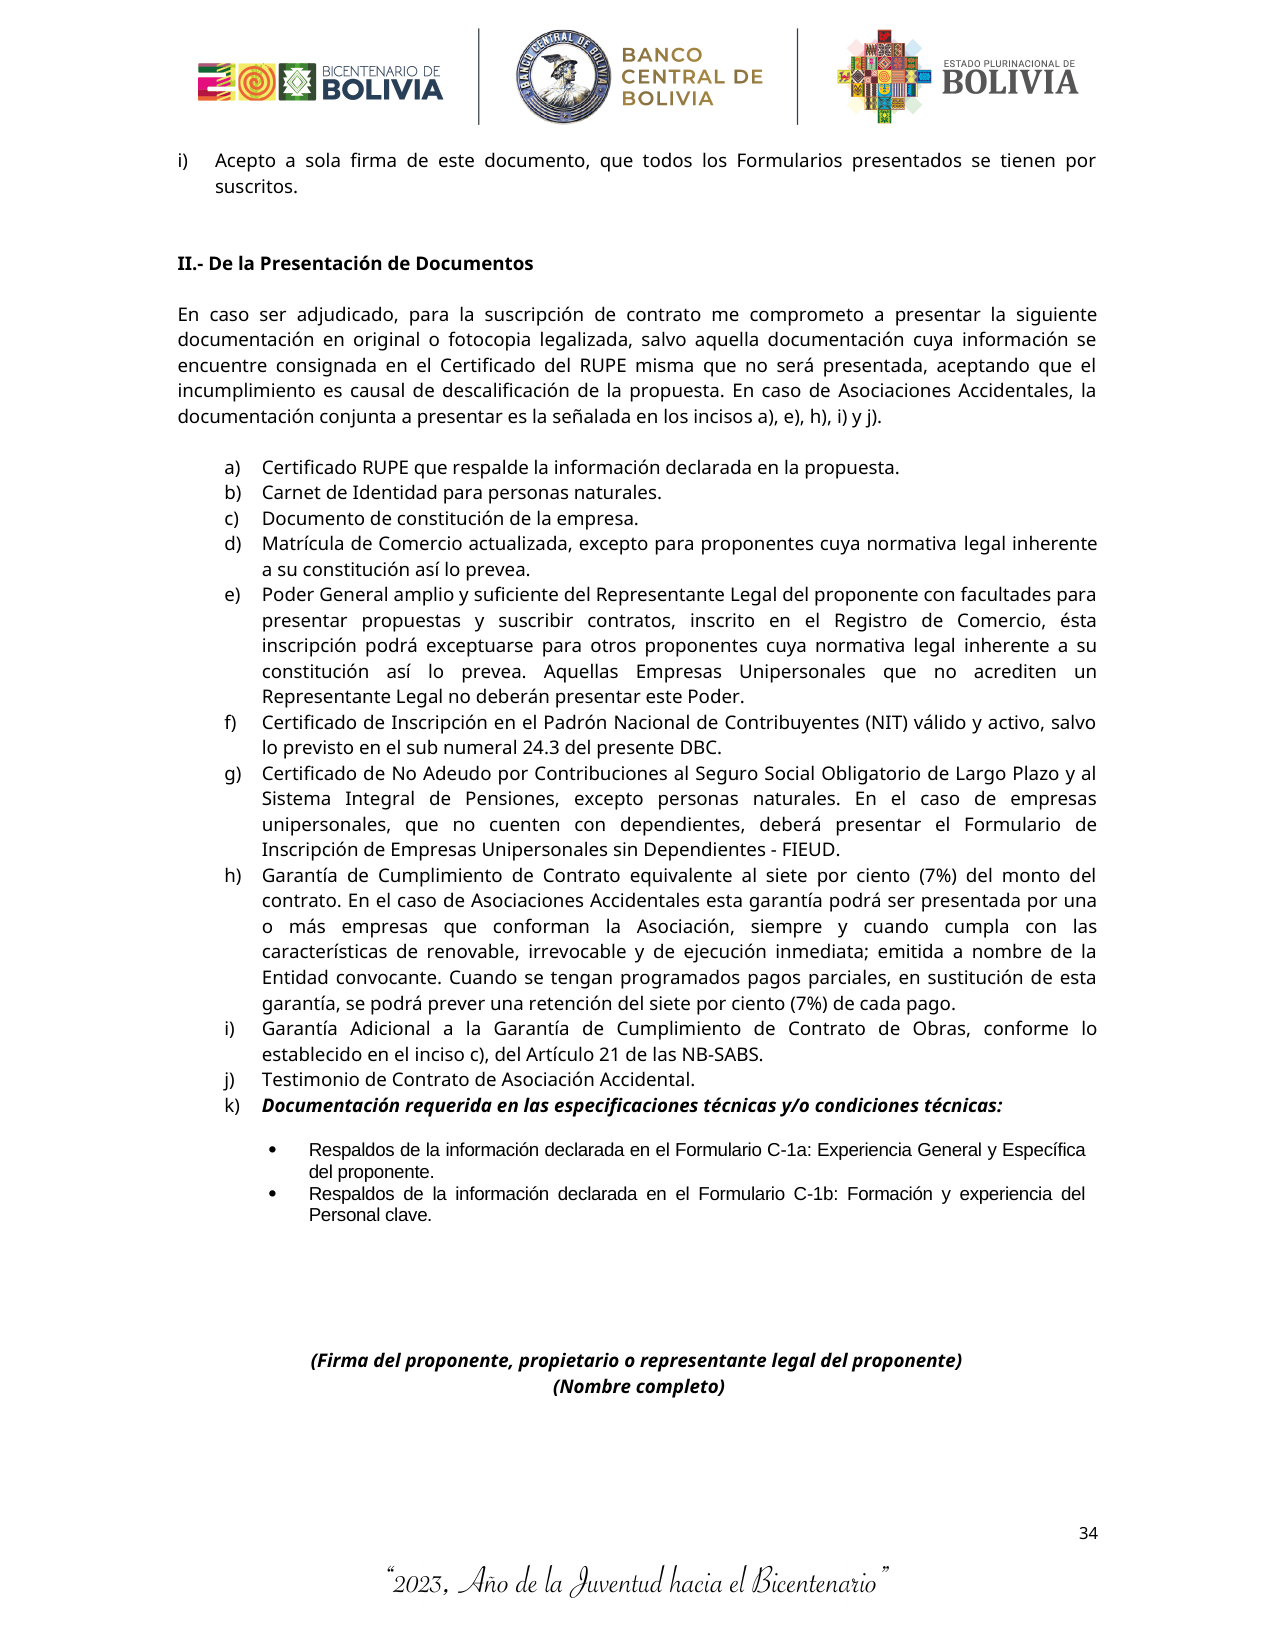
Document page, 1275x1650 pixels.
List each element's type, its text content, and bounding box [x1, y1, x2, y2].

list Testimonio de Contrato de Asociación Accidental. [224, 1066, 1098, 1092]
list Documento de constitución de la empresa. [224, 505, 1098, 531]
list Documentación requerida en las especificaciones técnicas y/o condiciones técnicas: [224, 1092, 1098, 1117]
list Garantía Adicional a la Garantía de Cumplimiento de Contrato de Obras, conforme lo establecido en el inciso c), del Artículo 21 de las NB-SABS. [224, 1015, 1098, 1066]
text II.- De la Presentación de Documentos [177, 250, 1098, 275]
text En caso ser adjudicado, para la suscripción de contrato me comprometo a presentar la siguiente documentación en original o fotocopia legalizada, salvo aquella documentación cuya información se encuentre consignada en el Certificado del RUPE misma que no será presentada, aceptando que el incumplimiento es causal de descalificación de la propuesta. En caso de Asociaciones Accidentales, la documentación conjunta a presentar es la señalada en los incisos a), e), h), i) y j). [177, 301, 1098, 428]
list Poder General amplio y suficiente del Representante Legal del proponente con facultades para presentar propuestas y suscribir contratos, inscrito en el Registro de Comercio, ésta inscripción podrá exceptuarse para otros proponentes cuya normativa legal inherente a su constitución así lo prevea. Aquellas Empresas Unipersonales que no acrediten un Representante Legal no deberán presentar este Poder. [224, 582, 1098, 709]
list Certificado de No Adeudo por Contribuciones al Seguro Social Obligatorio de Largo Plazo y al Sistema Integral de Pensiones, excepto personas naturales. En el caso de empresas unipersonales, que no cuenten con dependientes, deberá presentar el Formulario de Inscripción de Empresas Unipersonales sin Dependientes - FIEUD. [224, 760, 1098, 862]
list Matrícula de Comercio actualizada, excepto para proponentes cuya normativa legal inherente a su constitución así lo prevea. [224, 531, 1098, 582]
picture [0, 1553, 1272, 1614]
list Certificado RUPE que respalde la información declarada en la propuesta. [224, 454, 1098, 479]
list Respaldos de la información declarada en el Formulario C-1b: Formación y experiencia del Personal clave. [269, 1182, 1086, 1226]
list Acepto a sola firma de este documento, que todos los Formularios presentados se tienen por suscritos. [177, 148, 1098, 199]
text (Nombre completo) [177, 1373, 1098, 1398]
text (Firma del proponente, propietario o representante legal del proponente) [177, 1347, 1098, 1373]
list Carnet de Identidad para personas naturales. [224, 479, 1098, 505]
list Garantía de Cumplimiento de Contrato equivalente al siete por ciento (7%) del monto del contrato. En el caso de Asociaciones Accidentales esta garantía podrá ser presentada por una o más empresas que conforman la Asociación, siempre y cuando cumpla con las características de renovable, irrevocable y de ejecución inmediata; emitida a nombre de la Entidad convocante. Cuando se tengan programados pagos parciales, en sustitución de esta garantía, se podrá prever una retención del siete por ciento (7%) de cada pago. [224, 862, 1098, 1015]
picture [0, 0, 1275, 128]
list Certificado de Inscripción en el Padrón Nacional de Contribuyentes (NIT) válido y activo, salvo lo previsto en el sub numeral 24.3 del presente DBC. [224, 709, 1098, 760]
list Respaldos de la información declarada en el Formulario C-1a: Experiencia General y Específica del proponente. [269, 1139, 1086, 1182]
